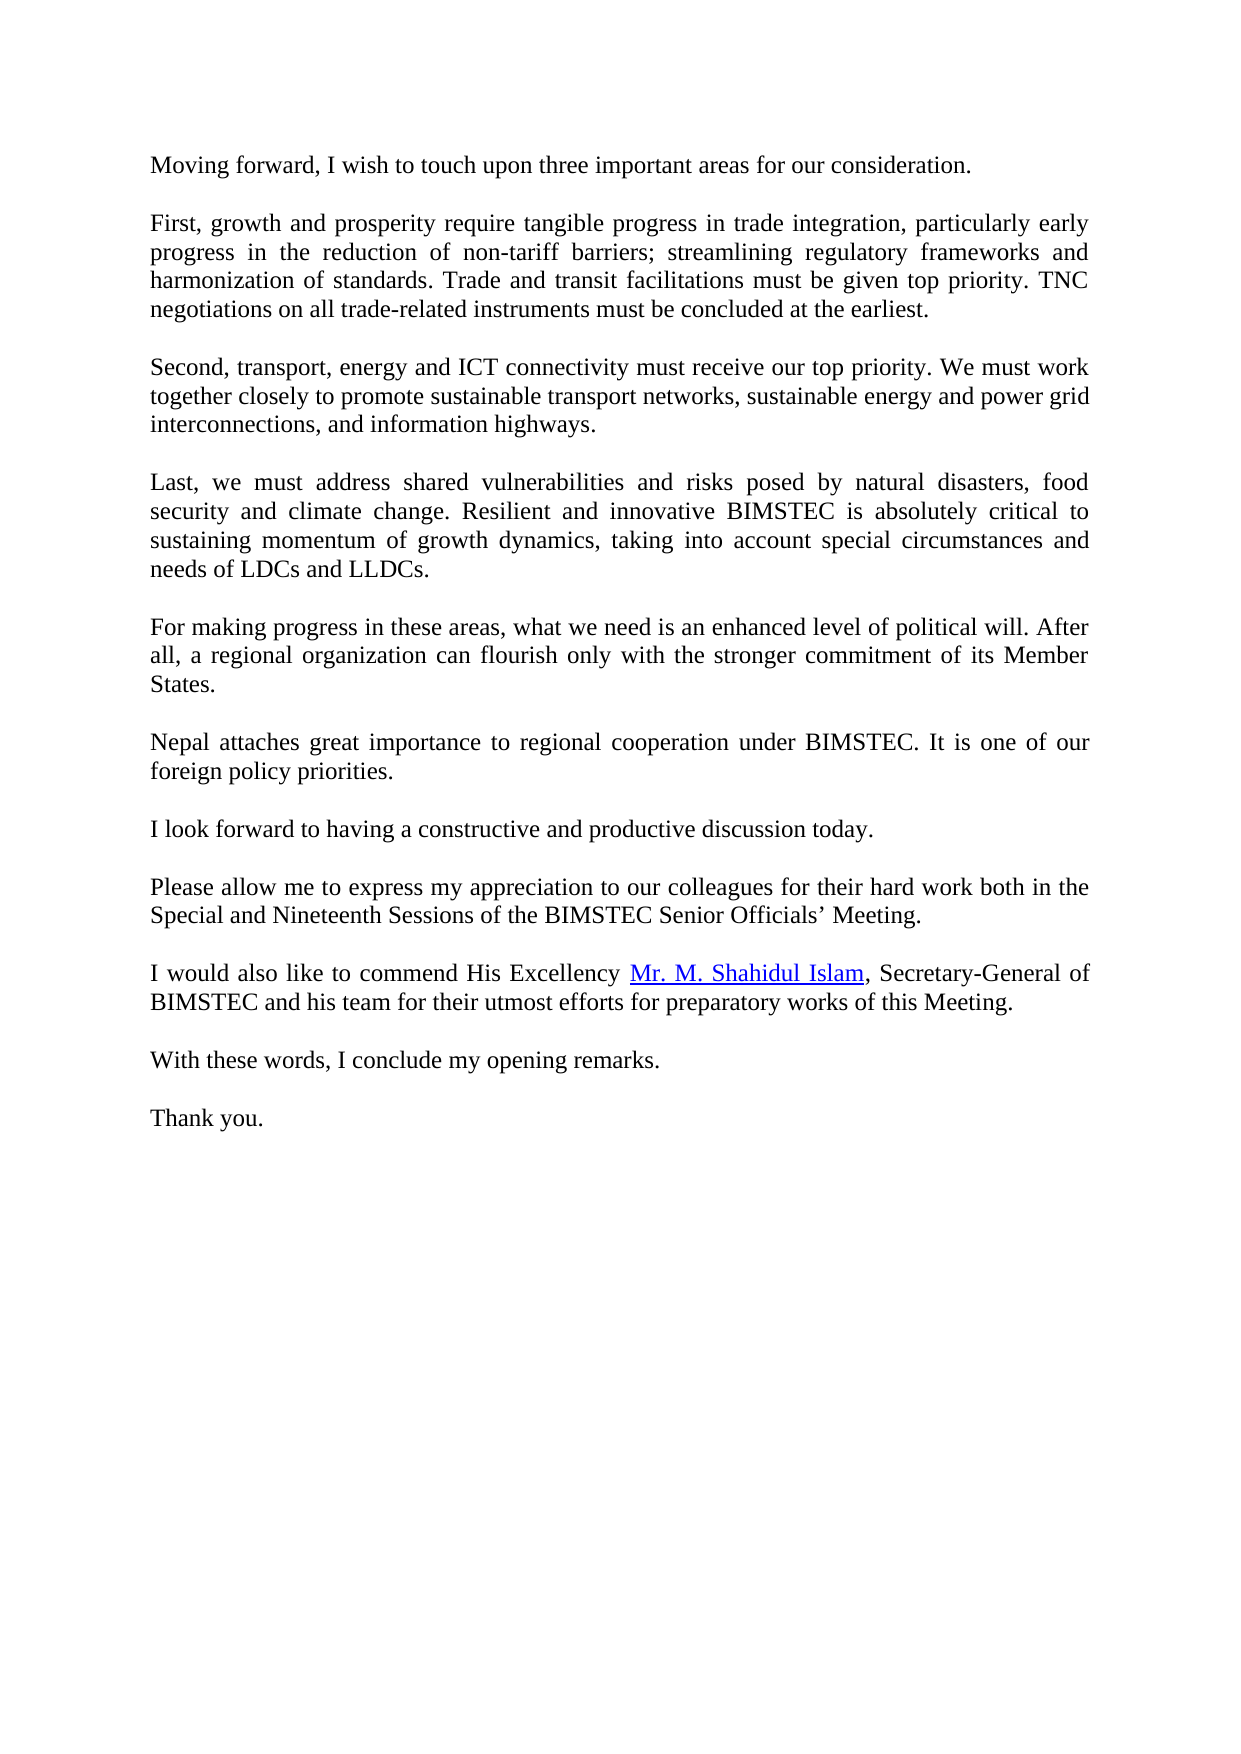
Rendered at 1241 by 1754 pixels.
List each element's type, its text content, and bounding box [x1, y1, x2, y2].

text Please allow me to express my appreciation to our colleagues for their hard work both in the Special and Nineteenth Sessions of the BIMSTEC Senior Officials’ Meeting. [150, 872, 1090, 929]
text Second, transport, energy and ICT connectivity must receive our top priority. We must work together closely to promote sustainable transport networks, sustainable energy and power grid interconnections, and information highways. [150, 352, 1090, 438]
text Last, we must address shared vulnerabilities and risks posed by natural disasters, food security and climate change. Resilient and innovative BIMSTEC is absolutely critical to sustaining momentum of growth dynamics, taking into account special circumstances and needs of LDCs and LLDCs. [150, 467, 1090, 582]
text I look forward to having a constructive and productive discussion today. [150, 814, 1090, 842]
text For making progress in these areas, what we need is an enhanced level of political will. After all, a regional organization can flourish only with the stronger commitment of its Member States. [150, 612, 1090, 698]
text Thank you. [150, 1103, 1090, 1132]
text Moving forward, I wish to touch upon three important areas for our consideration. [150, 150, 1090, 179]
text With these words, I conclude my opening remarks. [150, 1045, 1090, 1074]
text I would also like to commend His Excellency Mr. M. Shahidul Islam, Secretary-General of BIMSTEC and his team for their utmost efforts for preparatory works of this Meeting. [150, 958, 1090, 1016]
text Nepal attaches great importance to regional cooperation under BIMSTEC. It is one of our foreign policy priorities. [150, 727, 1090, 784]
text First, growth and prosperity require tangible progress in trade integration, particularly early progress in the reduction of non-tariff barriers; streamlining regulatory frameworks and harmonization of standards. Trade and transit facilitations must be given top priority. TNC negotiations on all trade-related instruments must be concluded at the earliest. [150, 208, 1090, 323]
